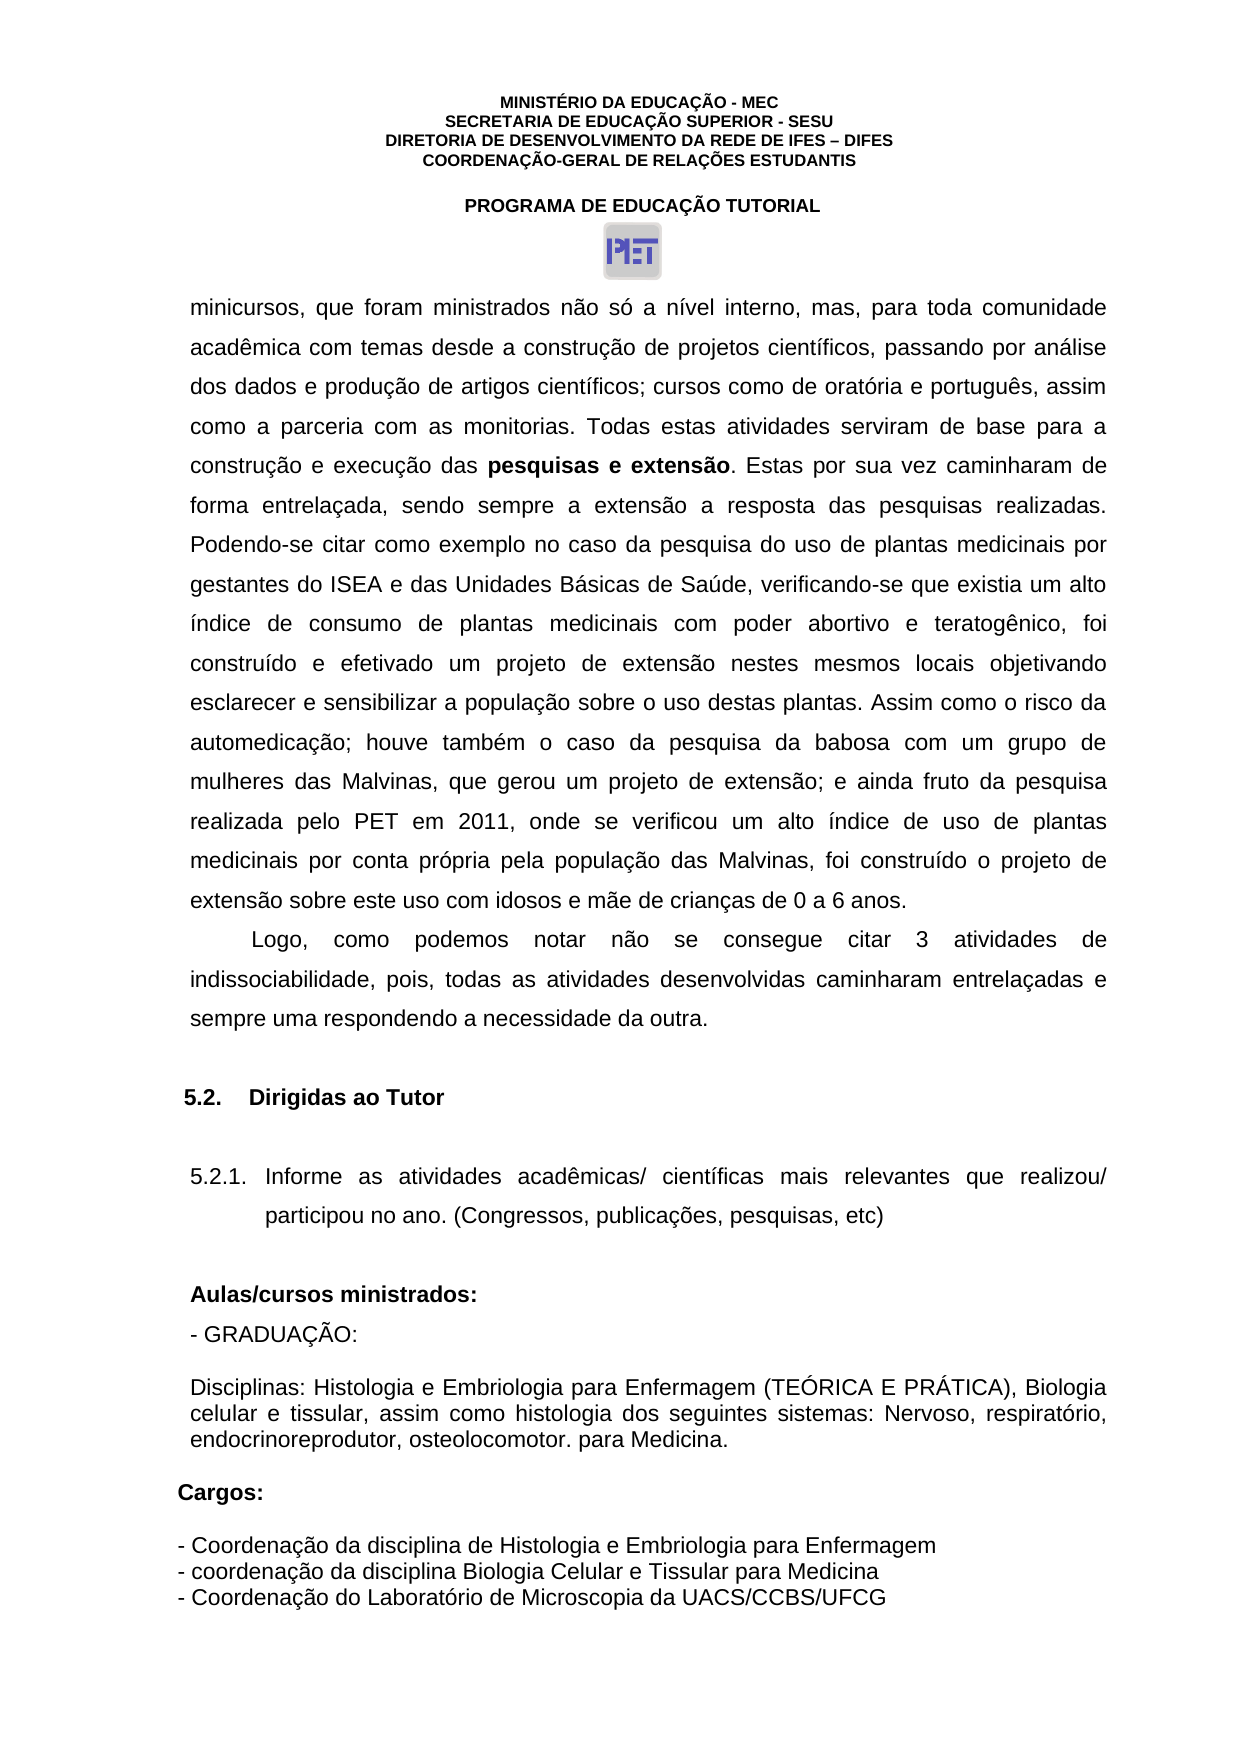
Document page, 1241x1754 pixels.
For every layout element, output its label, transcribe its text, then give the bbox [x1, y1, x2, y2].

text - coordenação da disciplina Biologia Celular e Tissular para Medicina [177, 1558, 1107, 1584]
list Informe as atividades acadêmicas/ científicas mais relevantes que realizou/ participou no ano. (Congressos, publicações, pesquisas, etc) [190, 1163, 1107, 1229]
text - Coordenação da disciplina de Histologia e Embriologia para Enfermagem [177, 1532, 1107, 1558]
text Logo, como podemos notar não se consegue citar 3 atividades de indissociabilidade, pois, todas as atividades desenvolvidas caminharam entrelaçadas e sempre uma respondendo a necessidade da outra. [190, 926, 1107, 1031]
picture [600, 221, 665, 257]
text Disciplinas: Histologia e Embriologia para Enfermagem (TEÓRICA E PRÁTICA), Biologia celular e tissular, assim como histologia dos seguintes sistemas: Nervoso, respiratório, endocrinoreprodutor, osteolocomotor. para Medicina. [190, 1373, 1107, 1453]
text - GRADUAÇÃO: [190, 1321, 1107, 1347]
text Cargos: [177, 1479, 1107, 1505]
text - Coordenação do Laboratório de Microscopia da UACS/CCBS/UFCG [177, 1584, 1107, 1611]
list Dirigidas ao Tutor [183, 1084, 1107, 1110]
text Aulas/cursos ministrados: [190, 1281, 1107, 1308]
